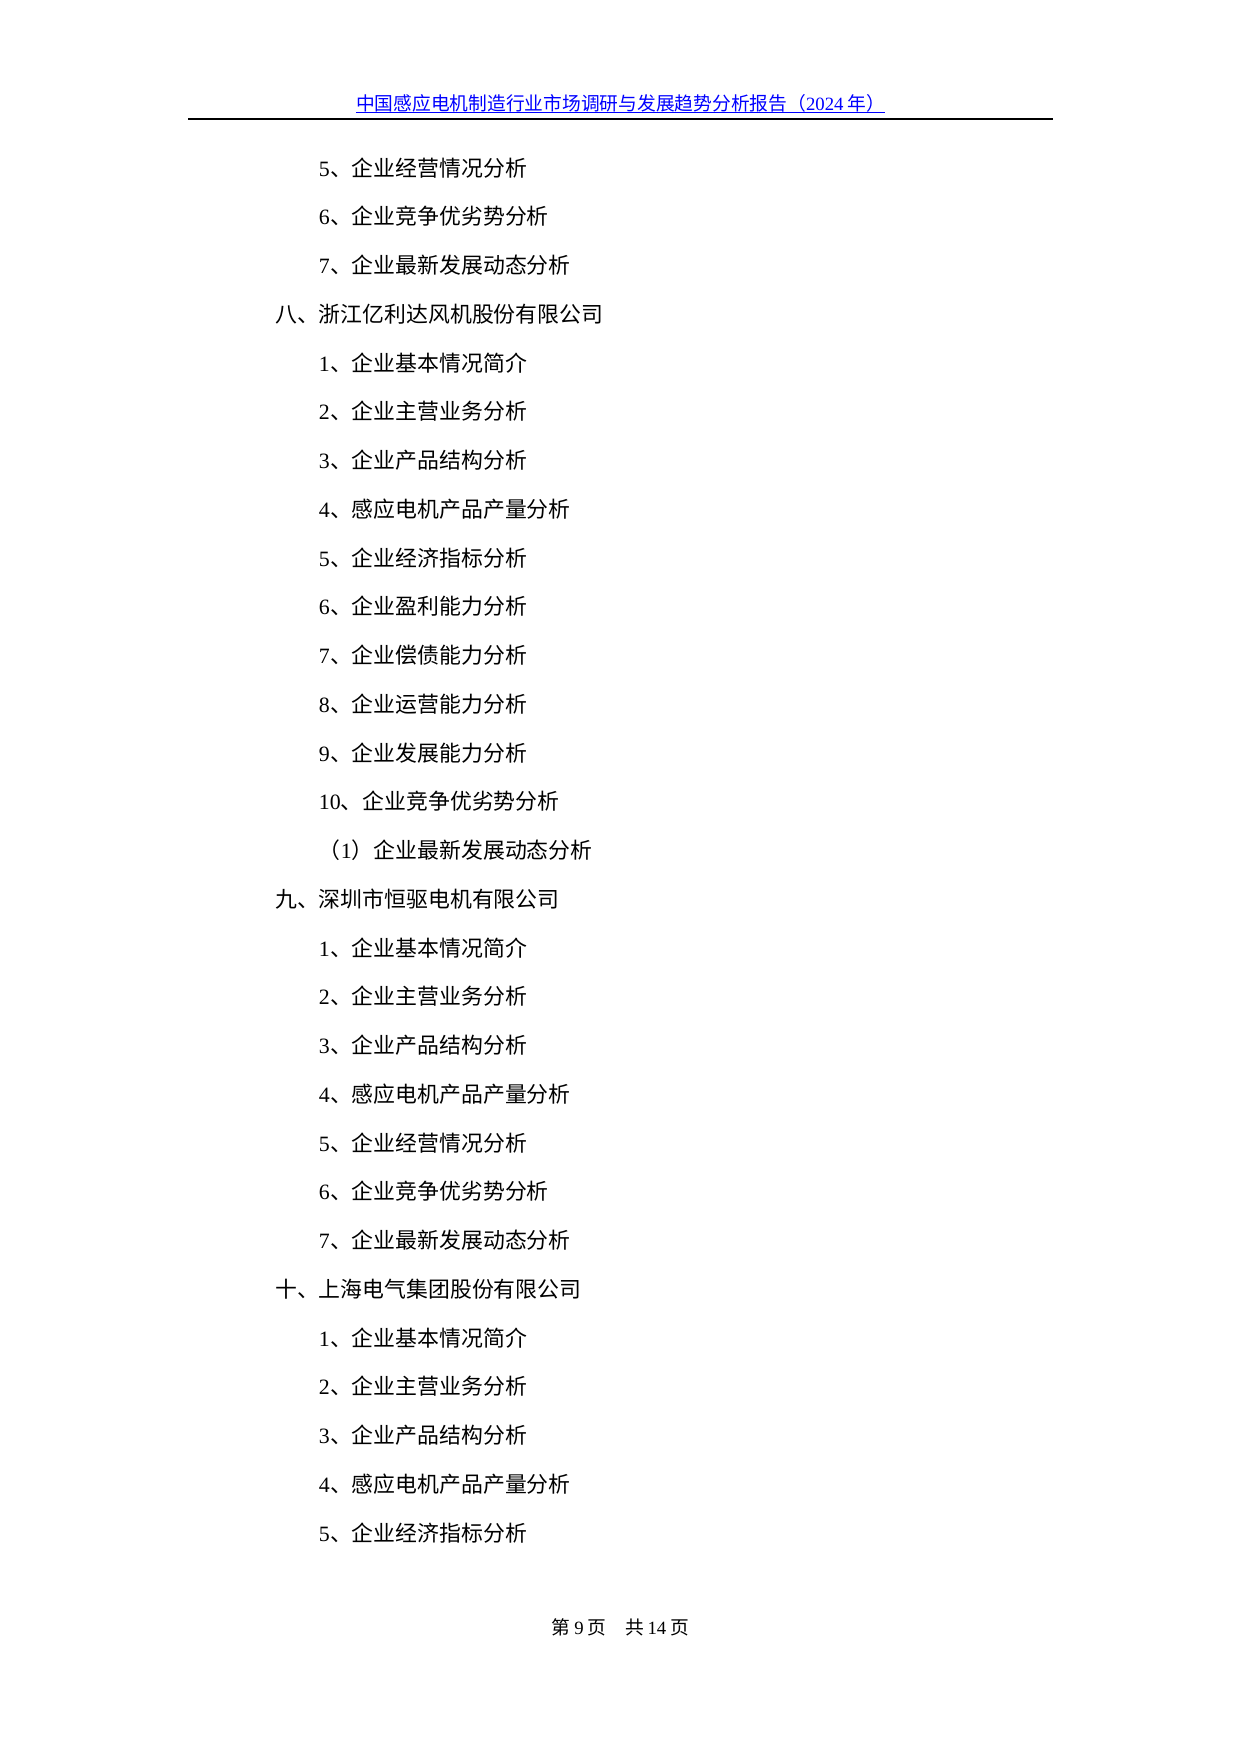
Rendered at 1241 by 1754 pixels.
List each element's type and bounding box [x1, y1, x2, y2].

text [187, 150, 1053, 1548]
